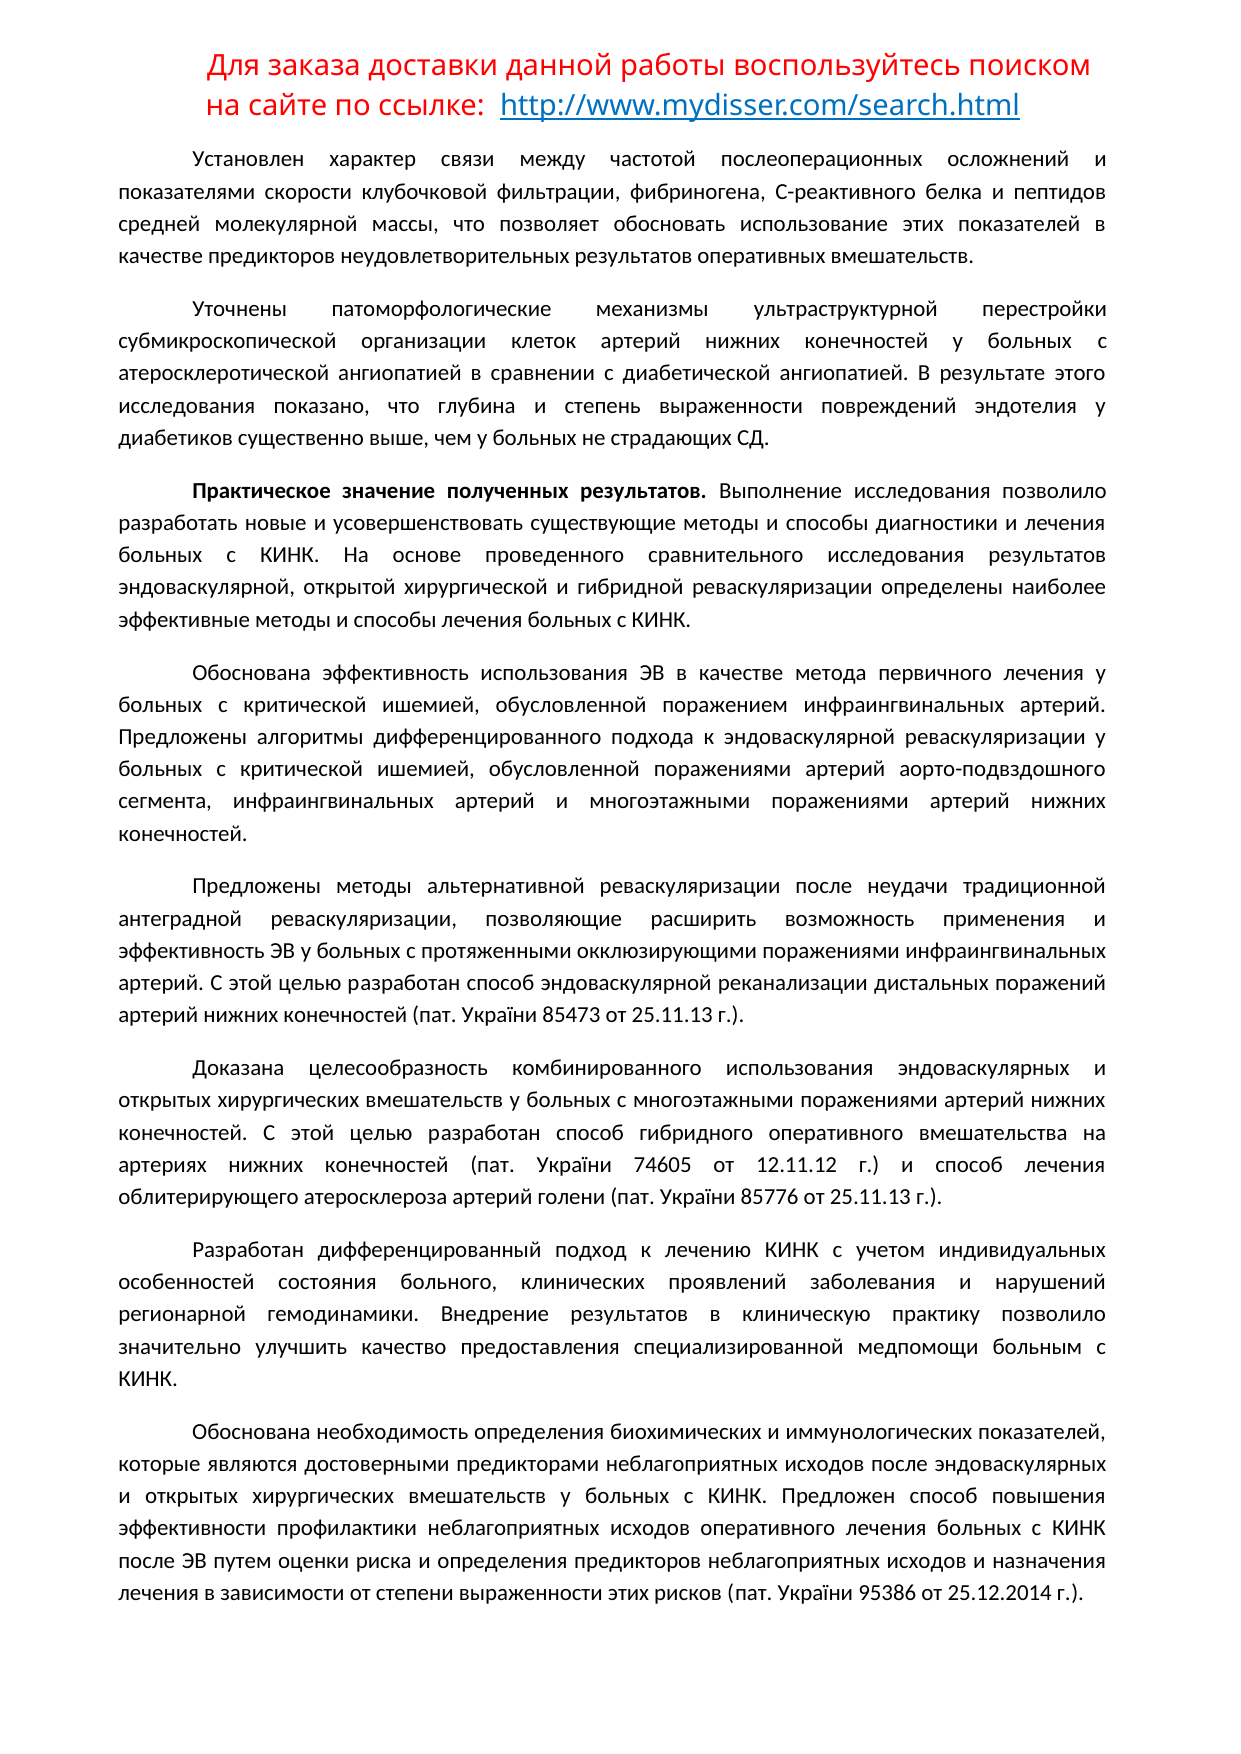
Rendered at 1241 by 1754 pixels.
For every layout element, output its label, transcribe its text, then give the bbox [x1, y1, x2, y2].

text Уточнены патоморфологические механизмы ультраструктурной перестройки субмикроскопической организации клеток артерий нижних конечностей у больных с атеросклеротической ангиопатией в сравнении с диабетической ангиопатией. В результате этого исследования показано, что глубина и степень выраженности повреждений эндотелия у диабетиков существенно выше, чем у больных не страдающих СД. [118, 294, 1107, 451]
text Обоснована необходимость определения биохимических и иммунологических показателей, которые являются достоверными предикторами неблагоприятных исходов после эндоваскулярных и открытых хирургических вмешательств у больных с КИНК. Предложен способ повышения эффективности профилактики неблагоприятных исходов оперативного лечения больных с КИНК после ЭВ путем оценки риска и определения предикторов неблагоприятных исходов и назначения лечения в зависимости от степени выраженности этих рисков (пат. України 95386 от 25.12.2014 г.). [118, 1417, 1107, 1606]
text Установлен характер связи между частотой послеоперационных осложнений и показателями скорости клубочковой фильтрации, фибриногена, С-реактивного белка и пептидов средней молекулярной массы, что позволяет обосновать использование этих показателей в качестве предикторов неудовлетворительных результатов оперативных вмешательств. [118, 144, 1107, 269]
text Предложены методы альтернативной реваскуляризации после неудачи традиционной антеградной реваскуляризации, позволяющие расширить возможность применения и эффективность ЭВ у больных с протяженными окклюзирующими поражениями инфраингвинальных артерий. С этой целью разработан способ эндоваскулярной реканализации дистальных поражений артерий нижних конечностей (пат. України 85473 от 25.11.13 г.). [118, 872, 1107, 1028]
text Обоснована эффективность использования ЭВ в качестве метода первичного лечения у больных с критической ишемией, обусловленной поражением инфраингвинальных артерий. Предложены алгоритмы дифференцированного подхода к эндоваскулярной реваскуляризации у больных с критической ишемией, обусловленной поражениями артерий аорто-подвздошного сегмента, инфраингвинальных артерий и многоэтажными поражениями артерий нижних конечностей. [118, 658, 1107, 847]
text Практическое значение полученных результатов. Выполнение исследования позволило разработать новые и усовершенствовать существующие методы и способы диагностики и лечения больных с КИНК. На основе проведенного сравнительного исследования результатов эндоваскулярной, открытой хирургической и гибридной реваскуляризации определены наиболее эффективные методы и способы лечения больных с КИНК. [118, 476, 1107, 633]
text Разработан дифференцированный подход к лечению КИНК с учетом индивидуальных особенностей состояния больного, клинических проявлений заболевания и нарушений регионарной гемодинамики. Внедрение результатов в клиническую практику позволило значительно улучшить качество предоставления специализированной медпомощи больным с КИНК. [118, 1235, 1107, 1392]
text Доказана целесообразность комбинированного использования эндоваскулярных и открытых хирургических вмешательств у больных с многоэтажными поражениями артерий нижних конечностей. С этой целью разработан способ гибридного оперативного вмешательства на артериях нижних конечностей (пат. України 74605 от 12.11.12 г.) и способ лечения облитерирующего атеросклероза артерий голени (пат. України 85776 от 25.11.13 г.). [118, 1053, 1107, 1210]
